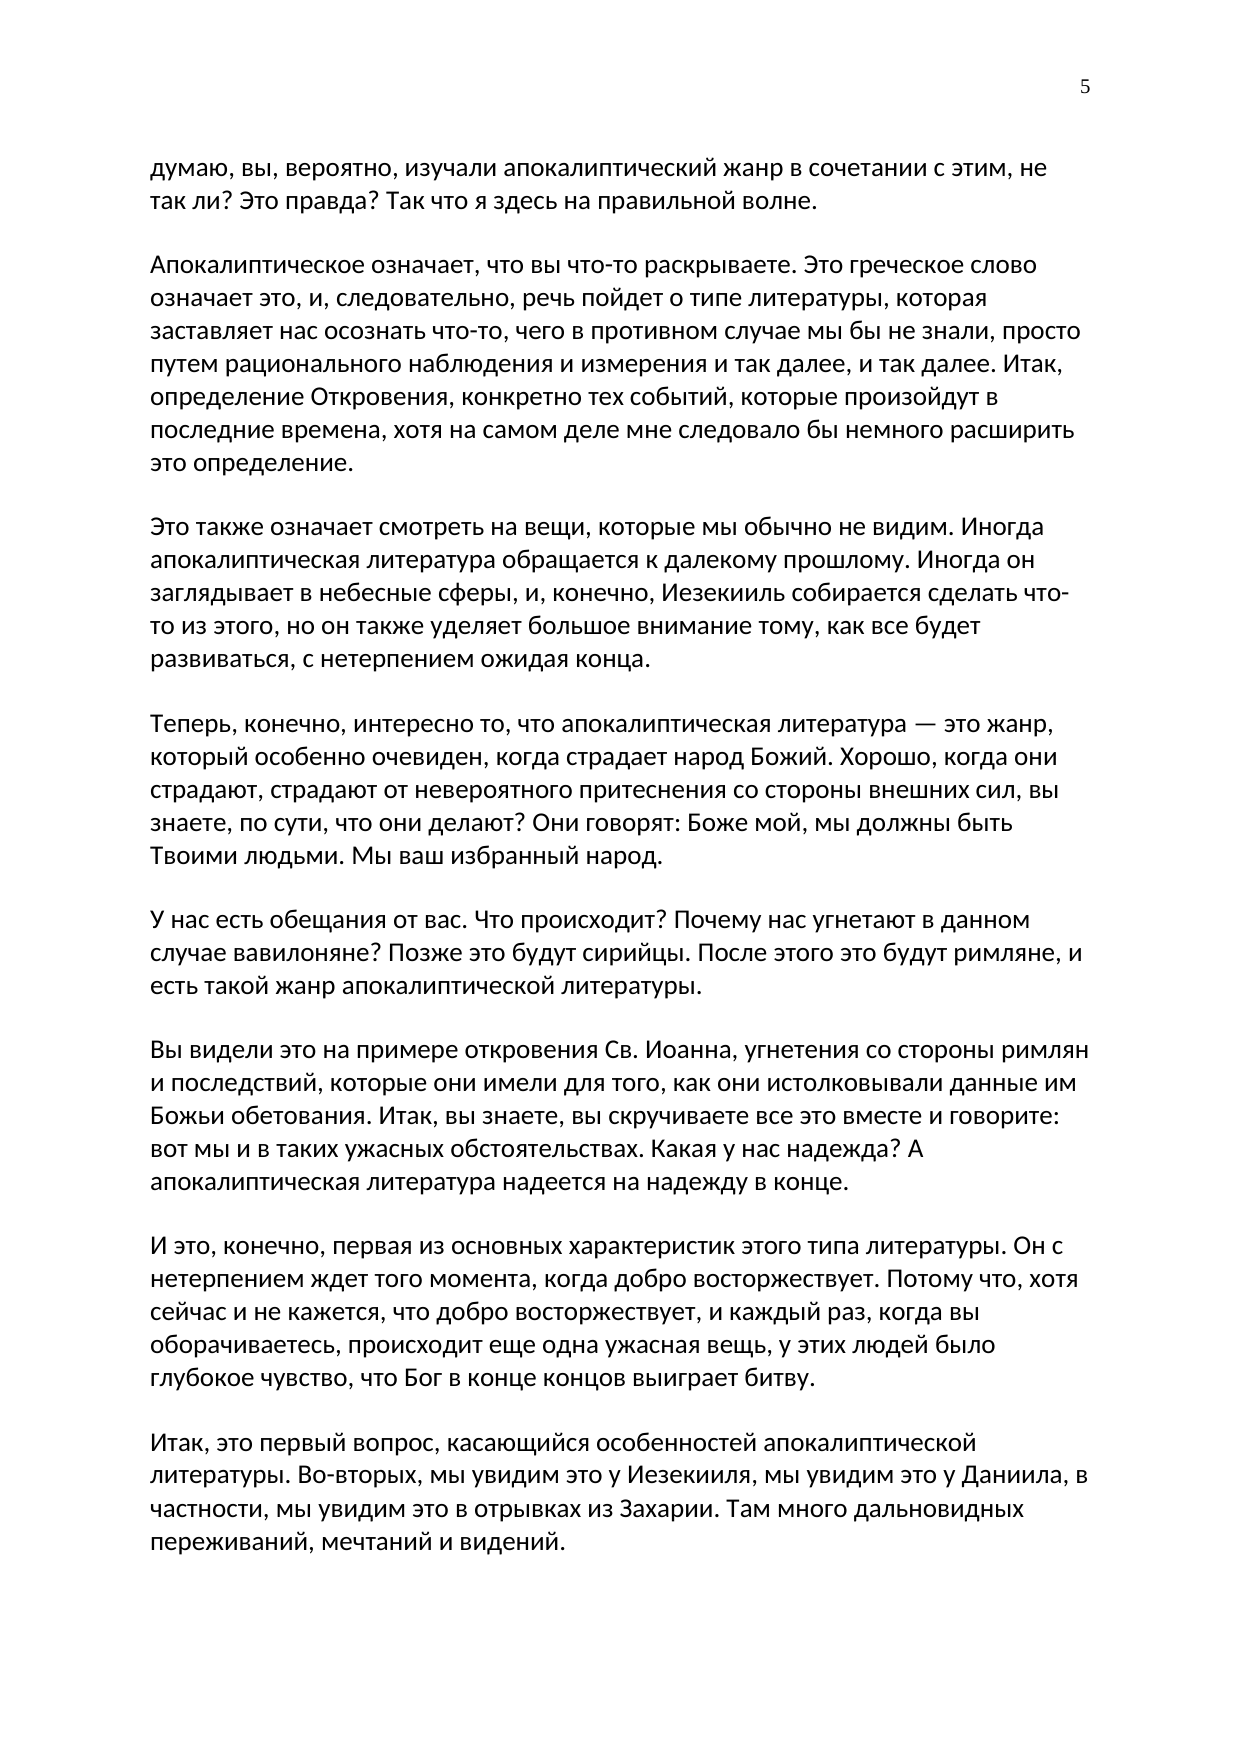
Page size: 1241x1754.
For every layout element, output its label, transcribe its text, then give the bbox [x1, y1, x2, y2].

text Это также означает смотреть на вещи, которые мы обычно не видим. Иногда апокалиптическая литература обращается к далекому прошлому. Иногда он заглядывает в небесные сферы, и, конечно, Иезекииль собирается сделать что-то из этого, но он также уделяет большое внимание тому, как все будет развиваться, с нетерпением ожидая конца. [150, 509, 1090, 674]
text И это, конечно, первая из основных характеристик этого типа литературы. Он с нетерпением ждет того момента, когда добро восторжествует. Потому что, хотя сейчас и не кажется, что добро восторжествует, и каждый раз, когда вы оборачиваетесь, происходит еще одна ужасная вещь, у этих людей было глубокое чувство, что Бог в конце концов выиграет битву. [150, 1228, 1090, 1393]
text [150, 150, 1090, 216]
text У нас есть обещания от вас. Что происходит? Почему нас угнетают в данном случае вавилоняне? Позже это будут сирийцы. После этого это будут римляне, и есть такой жанр апокалиптической литературы. [150, 902, 1090, 1001]
text Апокалиптическое означает, что вы что-то раскрываете. Это греческое слово означает это, и, следовательно, речь пойдет о типе литературы, которая заставляет нас осознать что-то, чего в противном случае мы бы не знали, просто путем рационального наблюдения и измерения и так далее, и так далее. Итак, определение Откровения, конкретно тех событий, которые произойдут в последние времена, хотя на самом деле мне следовало бы немного расширить это определение. [150, 247, 1090, 478]
text Итак, это первый вопрос, касающийся особенностей апокалиптической литературы. Во-вторых, мы увидим это у Иезекииля, мы увидим это у Даниила, в частности, мы увидим это в отрывках из Захарии. Там много дальновидных переживаний, мечтаний и видений. [150, 1425, 1090, 1557]
text Вы видели это на примере откровения Св. Иоанна, угнетения со стороны римлян и последствий, которые они имели для того, как они истолковывали данные им Божьи обетования. Итак, вы знаете, вы скручиваете все это вместе и говорите: вот мы и в таких ужасных обстоятельствах. Какая у нас надежда? А апокалиптическая литература надеется на надежду в конце. [150, 1032, 1090, 1197]
text Теперь, конечно, интересно то, что апокалиптическая литература — это жанр, который особенно очевиден, когда страдает народ Божий. Хорошо, когда они страдают, страдают от невероятного притеснения со стороны внешних сил, вы знаете, по сути, что они делают? Они говорят: Боже мой, мы должны быть Твоими людьми. Мы ваш избранный народ. [150, 706, 1090, 871]
